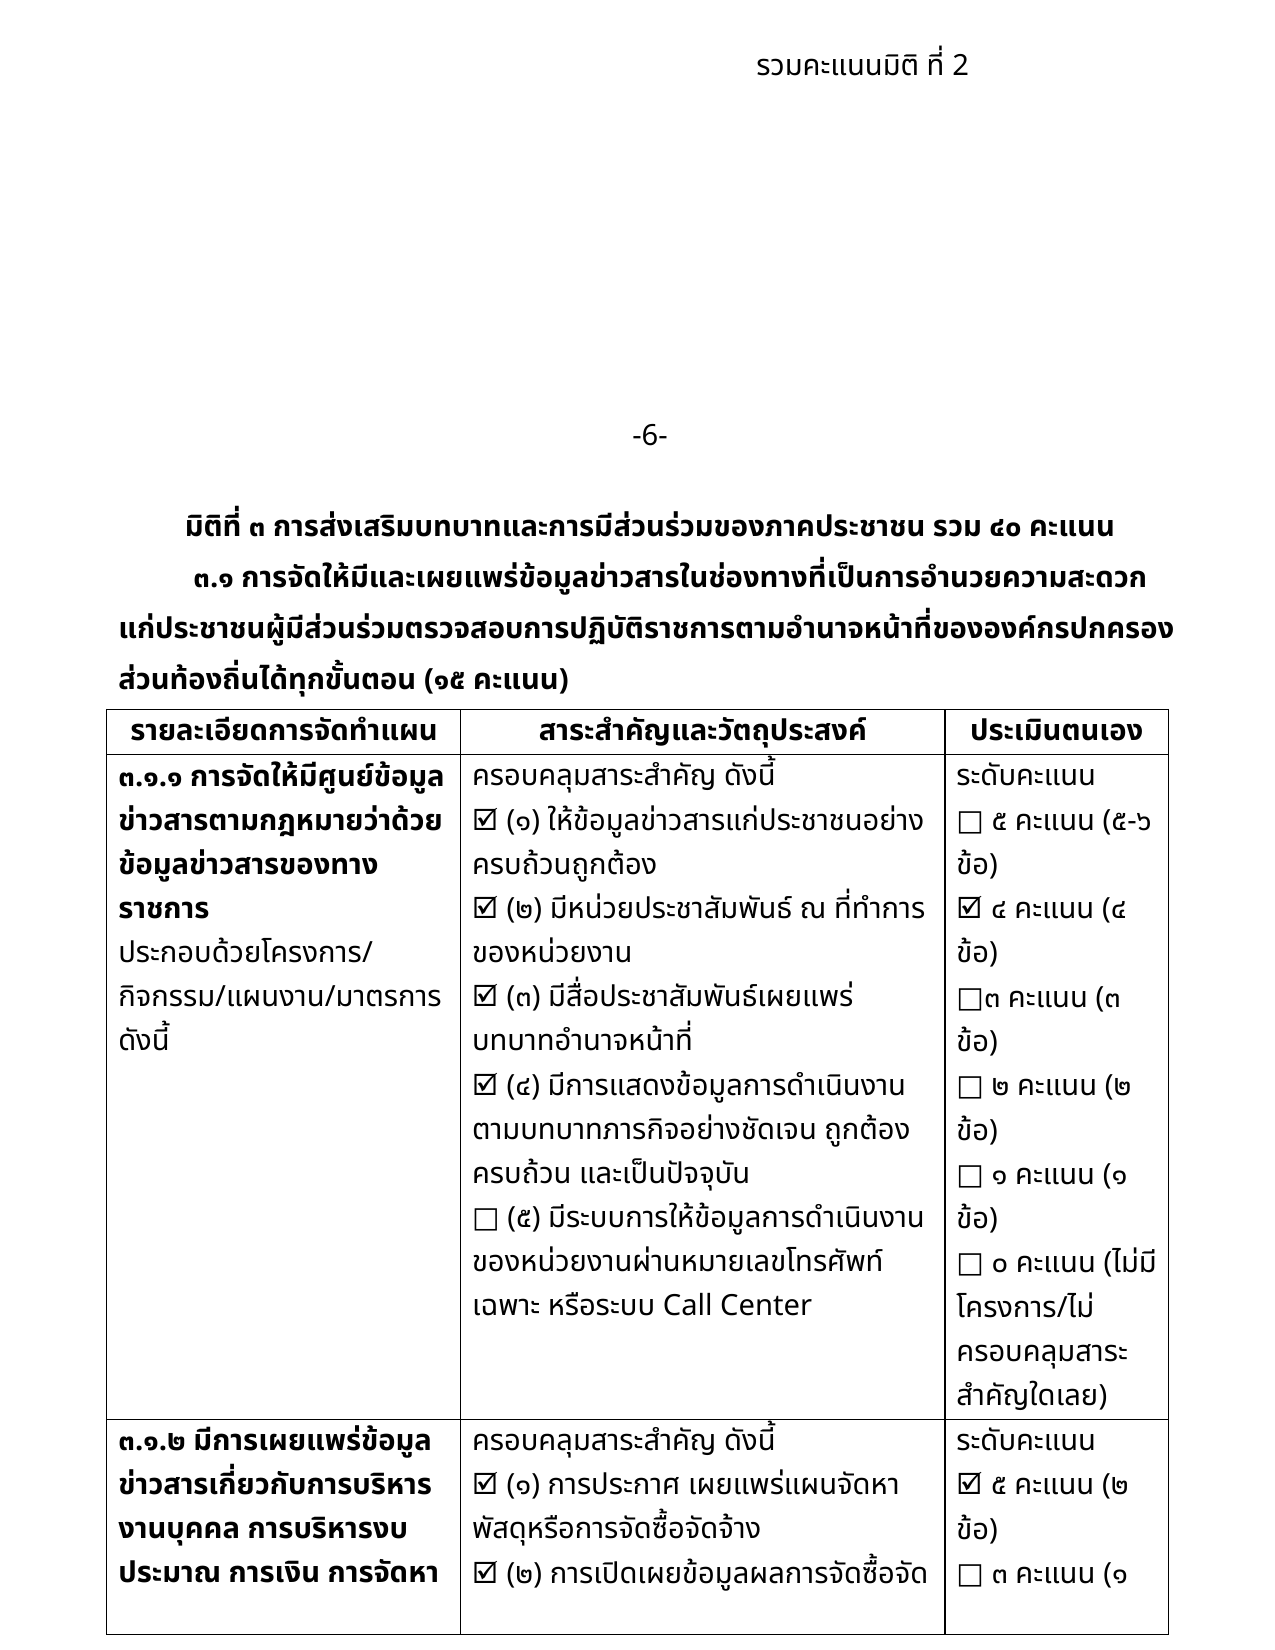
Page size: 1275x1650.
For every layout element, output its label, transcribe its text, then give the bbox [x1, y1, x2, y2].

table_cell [107, 1420, 460, 1634]
table_cell ระดับคะแนน □ ๕ คะแนน (๕-๖ ข้อ) ๔ คะแนน (๔ ข้อ) □๓ คะแนน (๓ ข้อ) □ ๒ คะแนน (๒ ข้อ) □ ๑ คะแนน (๑ ข้อ) □ ๐ คะแนน (ไม่มีโครงการ/ไม่ครอบคลุมสาระสำคัญใดเลย) [946, 755, 1168, 1418]
text มิติที่ ๓ การส่งเสริมบทบาทและการมีส่วนร่วมของภาคประชาชน รวม ๔๐ คะแนน [118, 506, 1181, 550]
table_cell ครอบคลุมสาระสำคัญ ดังนี้ (๑) ให้ข้อมูลข่าวสารแก่ประชาชนอย่างครบถ้วนถูกต้อง (๒) มีหน่วยประชาสัมพันธ์ ณ ที่ทำการของหน่วยงาน (๓) มีสื่อประชาสัมพันธ์เผยแพร่บทบาทอำนาจหน้าที่ (๔) มีการแสดงข้อมูลการดำเนินงานตามบทบาทภารกิจอย่างชัดเจน ถูกต้อง ครบถ้วน และเป็นปัจจุบัน □ (๕) มีระบบการให้ข้อมูลการดำเนินงานของหน่วยงานผ่านหมายเลขโทรศัพท์เฉพาะ หรือระบบ Call Center [461, 755, 944, 1418]
table_header รายละเอียดการจัดทำแผน [107, 710, 460, 754]
text รวมคะแนนมิติ ที่ 2 [118, 44, 1181, 89]
text -6- [118, 414, 1181, 454]
table_header สาระสำคัญและวัตถุประสงค์ [461, 710, 944, 754]
text ๓.๑ การจัดให้มีและเผยแพร่ข้อมูลข่าวสารในช่องทางที่เป็นการอำนวยความสะดวกแก่ประชาชนผู้มีส่วนร่วมตรวจสอบการปฏิบัติราชการตามอำนาจหน้าที่ขององค์กรปกครองส่วนท้องถิ่นได้ทุกขั้นตอน (๑๕ คะแนน) [118, 556, 1181, 702]
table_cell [461, 1420, 944, 1634]
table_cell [946, 1420, 1168, 1634]
table_header ประเมินตนเอง [946, 710, 1168, 754]
table_cell ๓.๑.๑ การจัดให้มีศูนย์ข้อมูลข่าวสารตามกฎหมายว่าด้วยข้อมูลข่าวสารของทางราชการ ประกอบด้วยโครงการ/กิจกรรม/แผนงาน/มาตรการ ดังนี้ [107, 755, 460, 1418]
